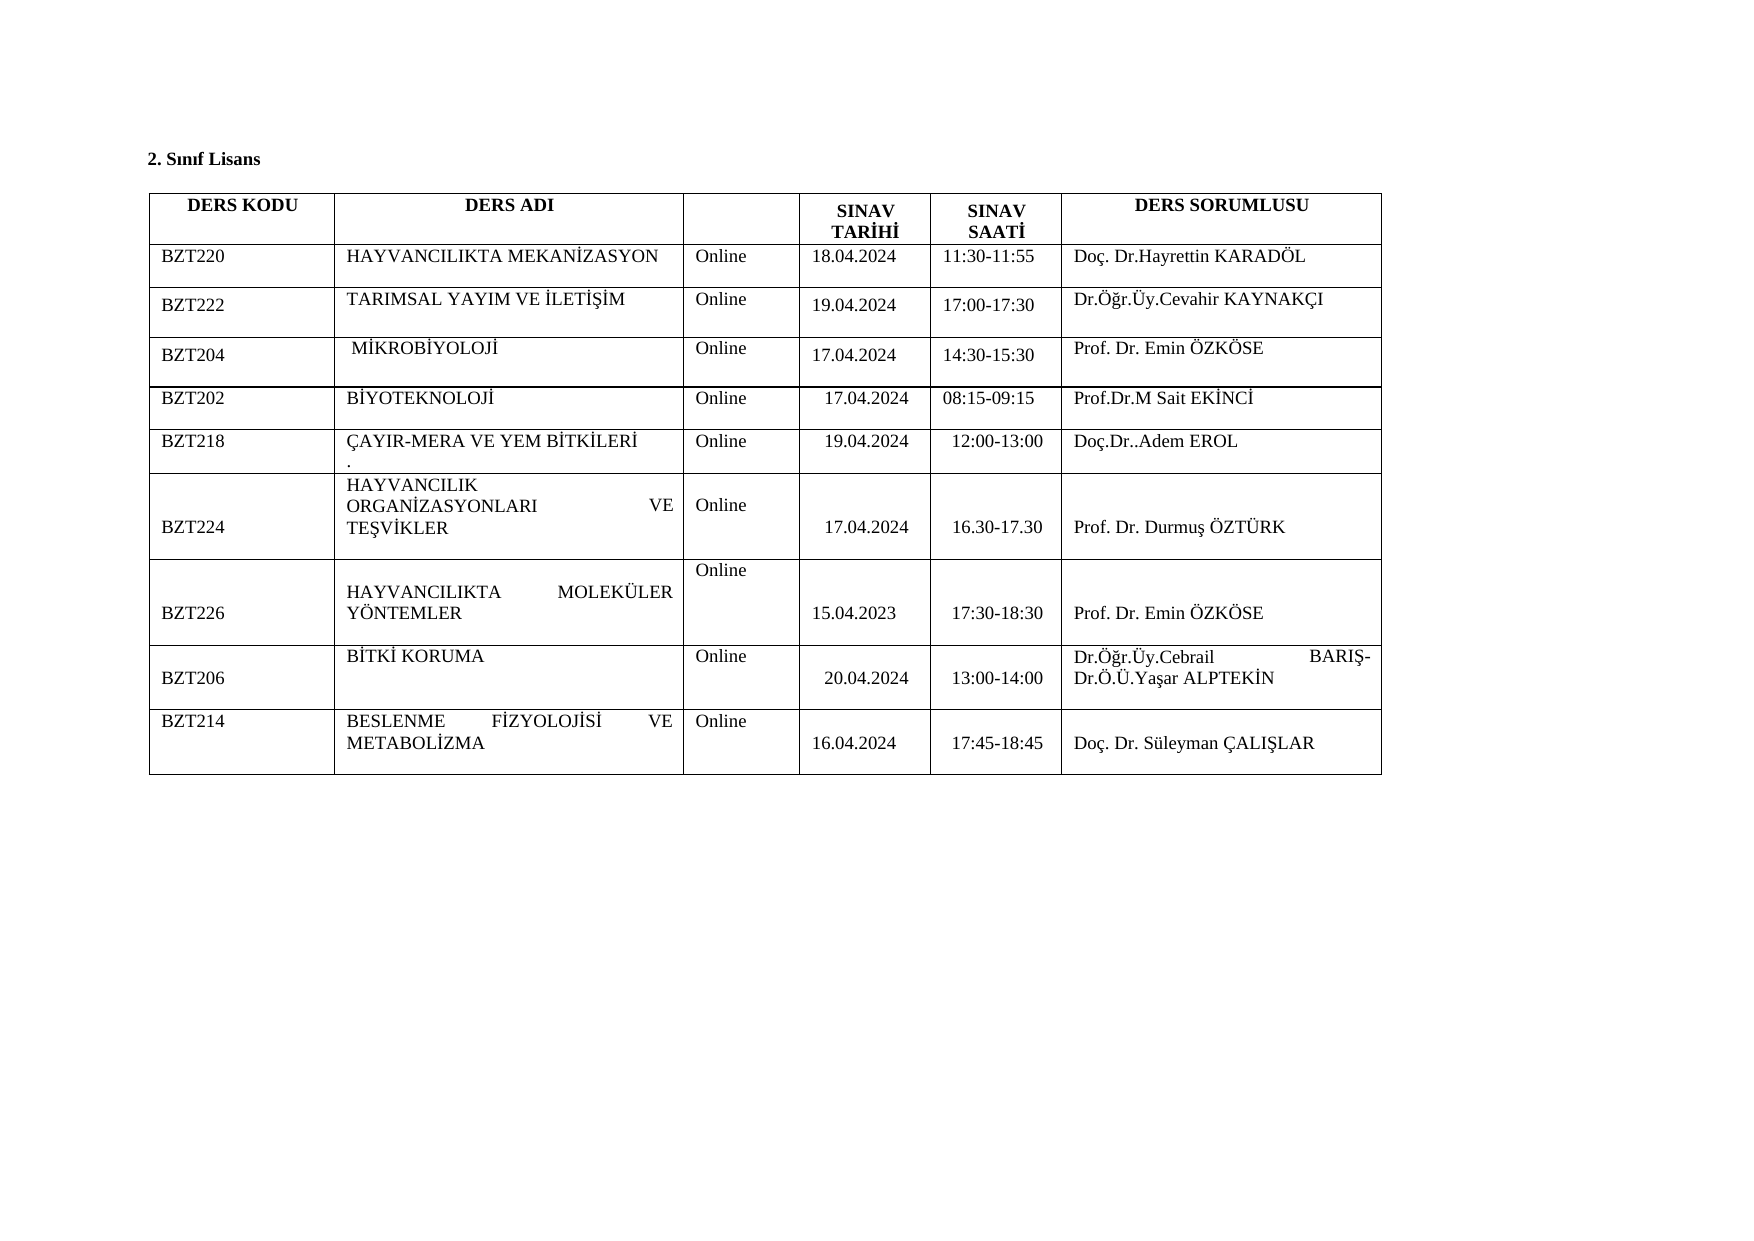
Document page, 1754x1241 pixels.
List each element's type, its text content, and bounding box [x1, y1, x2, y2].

table_cell Online [684, 288, 799, 337]
table_cell 17.04.2024 [800, 474, 930, 558]
table_cell BZT202 [150, 388, 334, 429]
table_header SINAV TARİHİ [800, 194, 930, 244]
table_cell BZT222 [150, 288, 334, 337]
table_cell 13:00-14:00 [931, 646, 1061, 709]
table_cell Online [684, 245, 799, 287]
table_cell Online [684, 430, 799, 472]
table_cell BİTKİ KORUMA [335, 646, 683, 709]
table_cell 17:30-18:30 [931, 560, 1061, 645]
table_cell 16.04.2024 [800, 710, 930, 774]
table_cell BZT204 [150, 338, 334, 386]
table_cell Online [684, 388, 799, 429]
table_cell 12:00-13:00 [931, 430, 1061, 472]
table_cell 19.04.2024 [800, 288, 930, 337]
table_cell BZT218 [150, 430, 334, 472]
table_cell Online [684, 646, 799, 709]
table_cell BZT206 [150, 646, 334, 709]
table_header DERS SORUMLUSU [1062, 194, 1381, 244]
table_header DERS KODU [150, 194, 334, 244]
table_cell Prof. Dr. Emin ÖZKÖSE [1062, 338, 1381, 386]
table_cell 16.30-17.30 [931, 474, 1061, 558]
table_cell HAYVANCILIK ORGANİZASYONLARI TEŞVİKLER [335, 474, 547, 558]
table_cell Dr.Öğr.Üy.Cebrail Dr.Ö.Ü.Yaşar ALPTEKİN [1062, 646, 1291, 709]
table_cell HAYVANCILIKTA MEKANİZASYON [335, 245, 683, 287]
table_cell BESLENME FİZYOLOJİSİ VE METABOLİZMA [335, 710, 683, 774]
table_cell 08:15-09:15 [931, 388, 1061, 429]
table_cell 17:45-18:45 [931, 710, 1061, 774]
table_cell Prof. Dr. Durmuş ÖZTÜRK [1062, 474, 1381, 558]
table_cell 20.04.2024 [800, 646, 930, 709]
table_cell Prof.Dr.M Sait EKİNCİ [1062, 388, 1381, 429]
table_cell BİYOTEKNOLOJİ [335, 388, 683, 429]
table_cell Online [684, 338, 799, 386]
table_header SINAV SAATİ [931, 194, 1061, 244]
table_cell 14:30-15:30 [931, 338, 1061, 386]
table_cell HAYVANCILIKTA YÖNTEMLER [335, 560, 547, 645]
table_cell Online [684, 474, 799, 558]
table_cell MOLEKÜLER [548, 560, 683, 645]
table_cell Doç.Dr..Adem EROL [1062, 430, 1381, 472]
table_cell 17.04.2024 [800, 338, 930, 386]
table_header DERS ADI [335, 194, 683, 244]
table_cell Online [684, 710, 799, 774]
table_cell VE [548, 474, 683, 558]
table_cell 15.04.2023 [800, 560, 930, 645]
table_cell ÇAYIR-MERA VE YEM BİTKİLERİ . [335, 430, 683, 472]
table_cell Doç. Dr. Süleyman ÇALIŞLAR [1062, 710, 1381, 774]
table_cell Dr.Öğr.Üy.Cevahir KAYNAKÇI [1062, 288, 1381, 337]
table_cell BARIŞ- [1291, 646, 1381, 709]
table_cell Doç. Dr.Hayrettin KARADÖL [1062, 245, 1381, 287]
table_cell TARIMSAL YAYIM VE İLETİŞİM [335, 288, 683, 337]
table_cell 17.04.2024 [800, 388, 930, 429]
table_cell BZT226 [150, 560, 334, 645]
table_cell 19.04.2024 [800, 430, 930, 472]
table_cell BZT220 [150, 245, 334, 287]
table_cell Prof. Dr. Emin ÖZKÖSE [1062, 560, 1381, 645]
table_cell 17:00-17:30 [931, 288, 1061, 337]
table_cell 18.04.2024 [800, 245, 930, 287]
table_header [684, 194, 799, 244]
table_cell MİKROBİYOLOJİ [335, 338, 683, 386]
table_cell BZT224 [150, 474, 334, 558]
table_cell 11:30-11:55 [931, 245, 1061, 287]
table_cell BZT214 [150, 710, 334, 774]
table_cell Online [684, 560, 799, 645]
